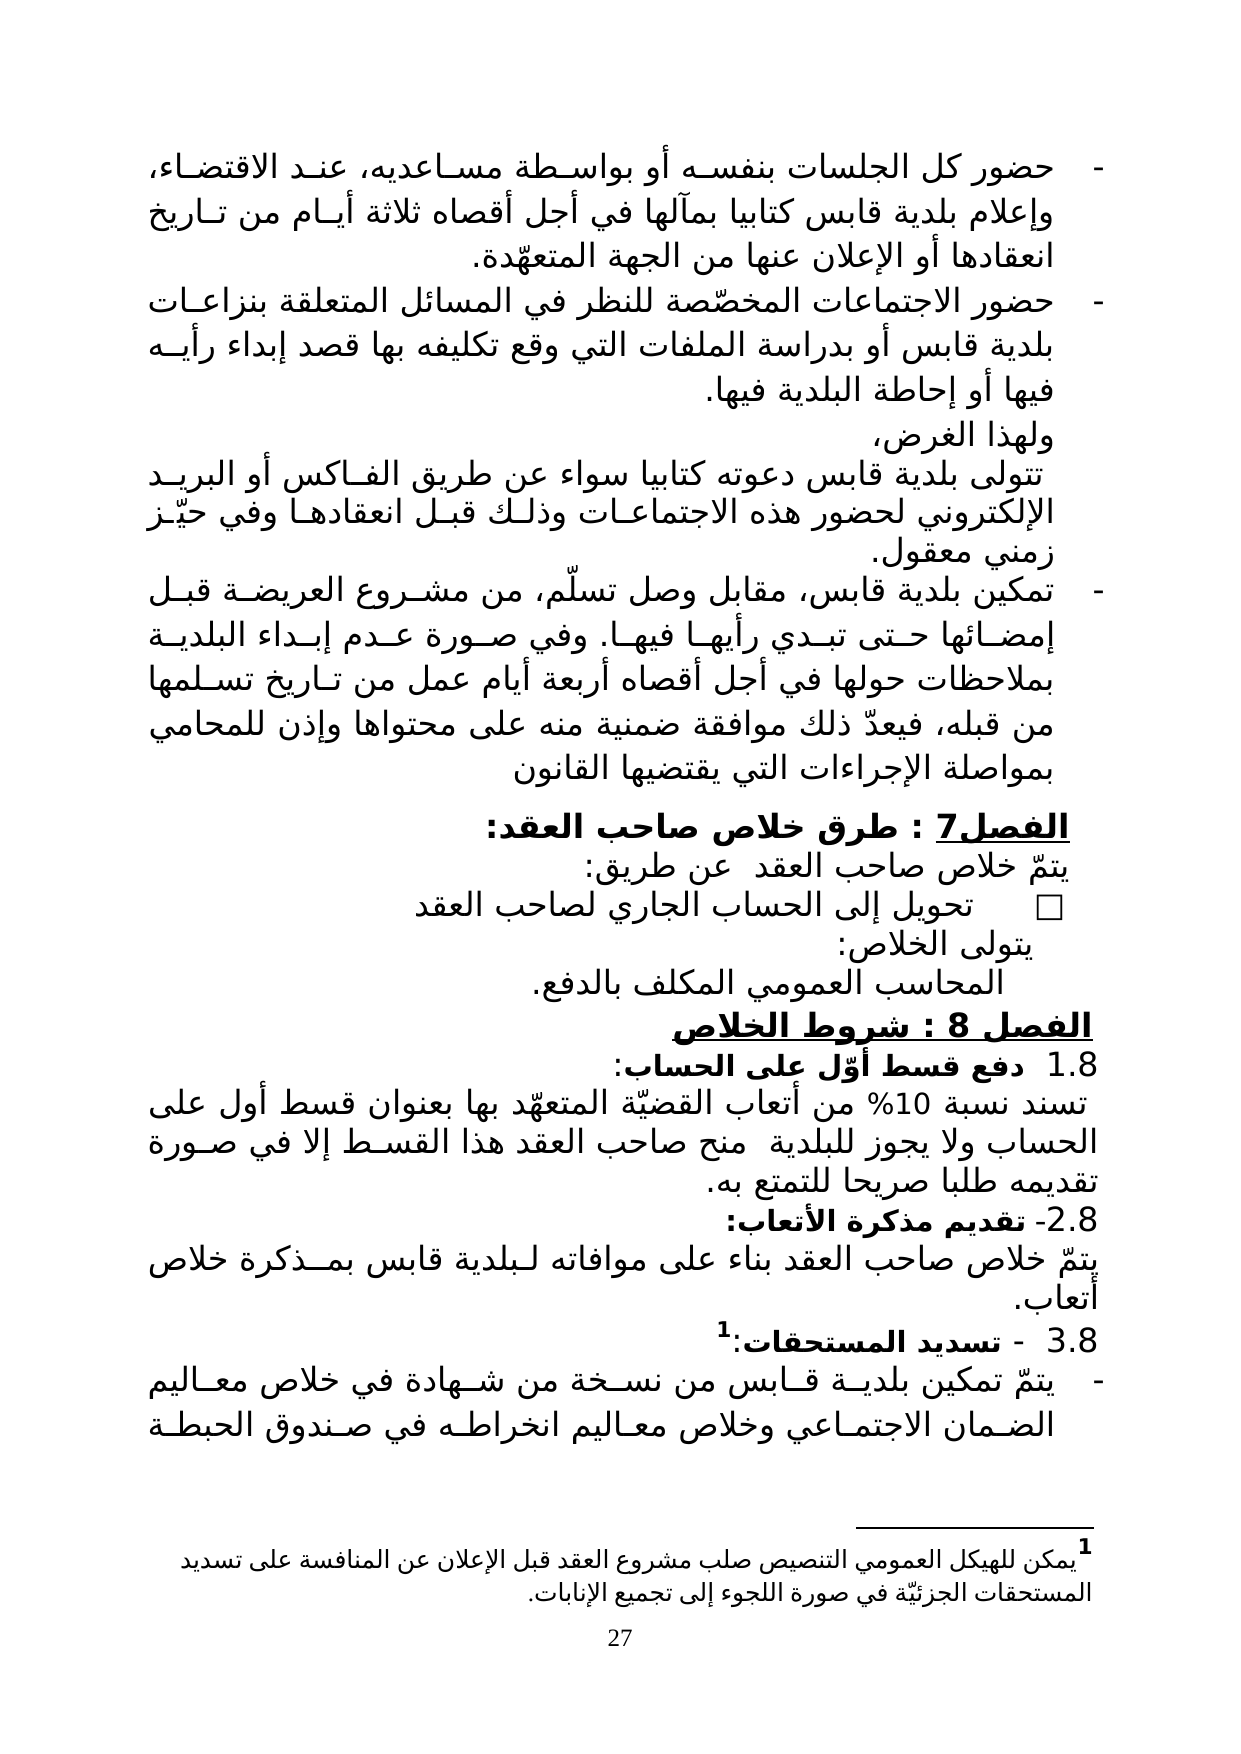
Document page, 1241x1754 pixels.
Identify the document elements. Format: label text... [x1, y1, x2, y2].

list المحاسب العمومي المكلف بالدفع. [148, 963, 1033, 1002]
list حضور الاجتماعات المخصّصة للنظر في المسائل المتعلقة بنزاعات بلدية قابس أو بدراسة الملفات التي وقع تكليفه بها قصد إبداء رأيه فيها أو إحاطة البلدية فيها. [148, 281, 1093, 409]
text ولهذا الغرض، [148, 415, 1055, 454]
text 2.8- تقديم مذكرة الأتعاب: [148, 1200, 1099, 1239]
list تمكين بلدية قابس، مقابل وصل تسلّم، من مشروع العريضة قبل إمضائها حتى تبدي رأيها فيها. وفي صورة عدم إبداء البلدية بملاحظات حولها في أجل أقصاه أربعة أيام عمل من تاريخ تسلمها من قبله، فيعدّ ذلك موافقة ضمنية منه على محتواها وإذن للمحامي بمواصلة الإجراءات التي يقتضيها القانون [148, 571, 1093, 788]
text يتولى الخلاص: [148, 924, 1033, 963]
text 3.8 - تسديد المستحقات: [148, 1317, 1099, 1361]
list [148, 1361, 1093, 1444]
text تتولى بلدية قابس دعوته كتابيا سواء عن طريق الفاكس أو البريد الإلكتروني لحضور هذه الاجتماعات وذلك قبل انعقادها وفي حيّز زمني معقول. [148, 454, 1055, 571]
text 1.8 دفع قسط أوّل على الحساب: [148, 1045, 1099, 1084]
text تسند نسبة 10% من أتعاب القضيّة المتعهّد بها بعنوان قسط أول على الحساب ولا يجوز للبلدية منح صاحب العقد هذا القسط إلا في صورة تقديمه طلبا صريحا للتمتع به. [148, 1084, 1099, 1200]
text يتمّ خلاص صاحب العقد بناء على موافاته لـبلدية قابس بمذكرة خلاص أتعاب. [148, 1239, 1099, 1317]
text الفصل7 : طرق خلاص صاحب العقد: [148, 808, 1069, 847]
text الفصل 8 : شروط الخلاص [148, 1002, 1093, 1045]
text يتمّ خلاص صاحب العقد عن طريق: [148, 847, 1069, 886]
list حضور كل الجلسات بنفسه أو بواسطة مساعديه، عند الاقتضاء، وإعلام بلدية قابس كتابيا بمآلها في أجل أقصاه ثلاثة أيام من تاريخ انعقادها أو الإعلان عنها من الجهة المتعهّدة. [148, 148, 1093, 276]
list تحويل إلى الحساب الجاري لصاحب العقد [148, 886, 1033, 924]
